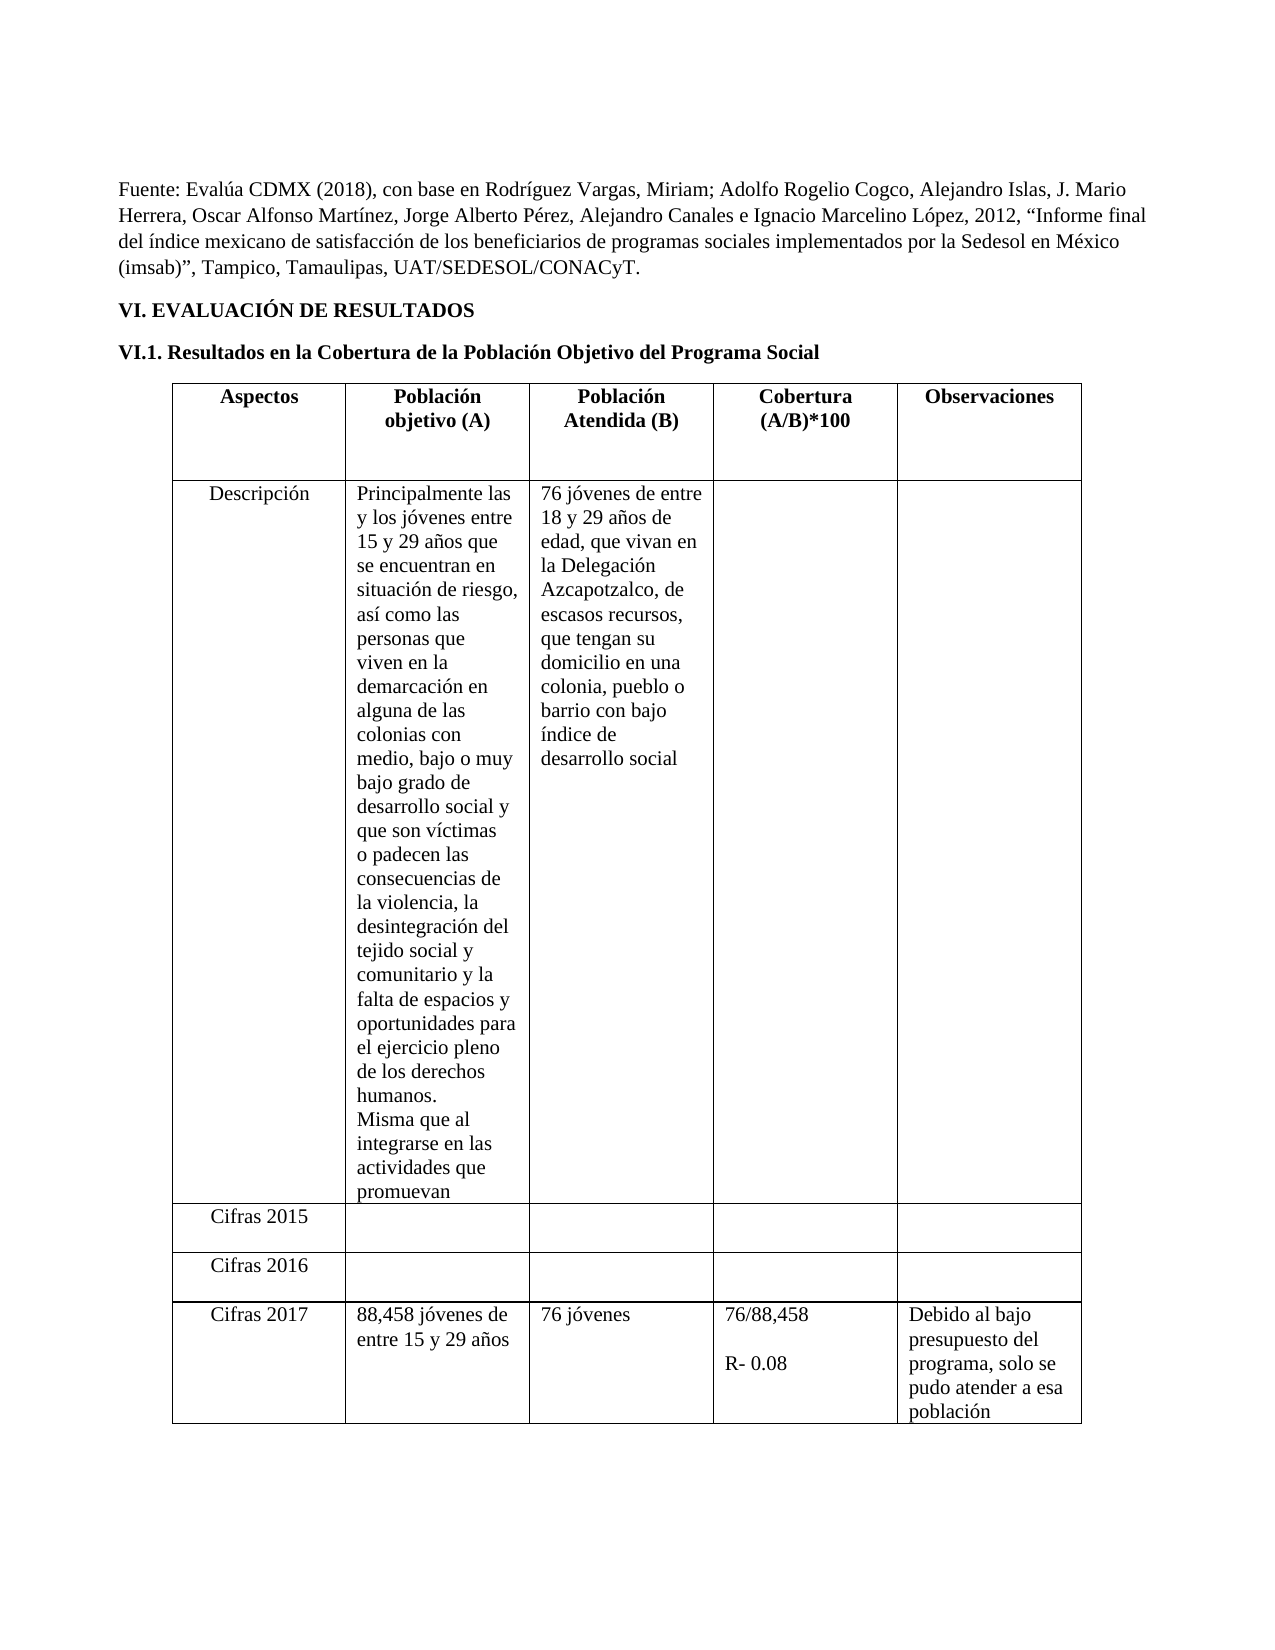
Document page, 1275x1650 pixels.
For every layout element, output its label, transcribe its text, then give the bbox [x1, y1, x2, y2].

table_cell Cifras 2016 [173, 1253, 345, 1301]
table_cell [346, 1204, 529, 1252]
table_cell [530, 1204, 713, 1252]
table_header Población Atendida (B) [530, 384, 713, 480]
table_header Observaciones [898, 384, 1081, 480]
table_cell 76 jóvenes [530, 1303, 713, 1423]
table_cell Principalmente las y los jóvenes entre 15 y 29 años que se encuentran en situación de riesgo, así como las personas que viven en la demarcación en alguna de las colonias con medio, bajo o muy bajo grado de desarrollo social y que son víctimas o padecen las consecuencias de la violencia, la desintegración del tejido social y comunitario y la falta de espacios y oportunidades para el ejercicio pleno de los derechos humanos. Misma que al integrarse en las actividades que promuevan [346, 481, 529, 1203]
table_cell [898, 481, 1081, 1203]
table_cell Cifras 2017 [173, 1303, 345, 1423]
table_header Aspectos [173, 384, 345, 480]
table_cell 88,458 jóvenes de entre 15 y 29 años [346, 1303, 529, 1423]
table_cell [714, 1204, 897, 1252]
table_header Cobertura (A/B)*100 [714, 384, 897, 480]
table_cell [898, 1253, 1081, 1301]
table_cell [898, 1204, 1081, 1252]
text Fuente: Evalúa CDMX (2018), con base en Rodríguez Vargas, Miriam; Adolfo Rogelio Cogco, Alejandro Islas, J. Mario Herrera, Oscar Alfonso Martínez, Jorge Alberto Pérez, Alejandro Canales e Ignacio Marcelino López, 2012, “Informe final del índice mexicano de satisfacción de los beneficiarios de programas sociales implementados por la Sedesol en México (imsab)”, Tampico, Tamaulipas, UAT/SEDESOL/CONACyT. [118, 177, 1157, 279]
table_cell [346, 1253, 529, 1301]
table_cell 76/88,458 R- 0.08 [714, 1303, 897, 1423]
text VI. EVALUACIÓN DE RESULTADOS [118, 298, 1157, 322]
table_cell [530, 1253, 713, 1301]
table_cell [714, 1253, 897, 1301]
table_cell [714, 481, 897, 1203]
table_cell Debido al bajo presupuesto del programa, solo se pudo atender a esa población [898, 1303, 1081, 1423]
table_header Población objetivo (A) [346, 384, 529, 480]
text VI.1. Resultados en la Cobertura de la Población Objetivo del Programa Social [118, 340, 1157, 364]
table_cell Cifras 2015 [173, 1204, 345, 1252]
table_cell Descripción [173, 481, 345, 1203]
table_cell 76 jóvenes de entre 18 y 29 años de edad, que vivan en la Delegación Azcapotzalco, de escasos recursos, que tengan su domicilio en una colonia, pueblo o barrio con bajo índice de desarrollo social [530, 481, 713, 1203]
